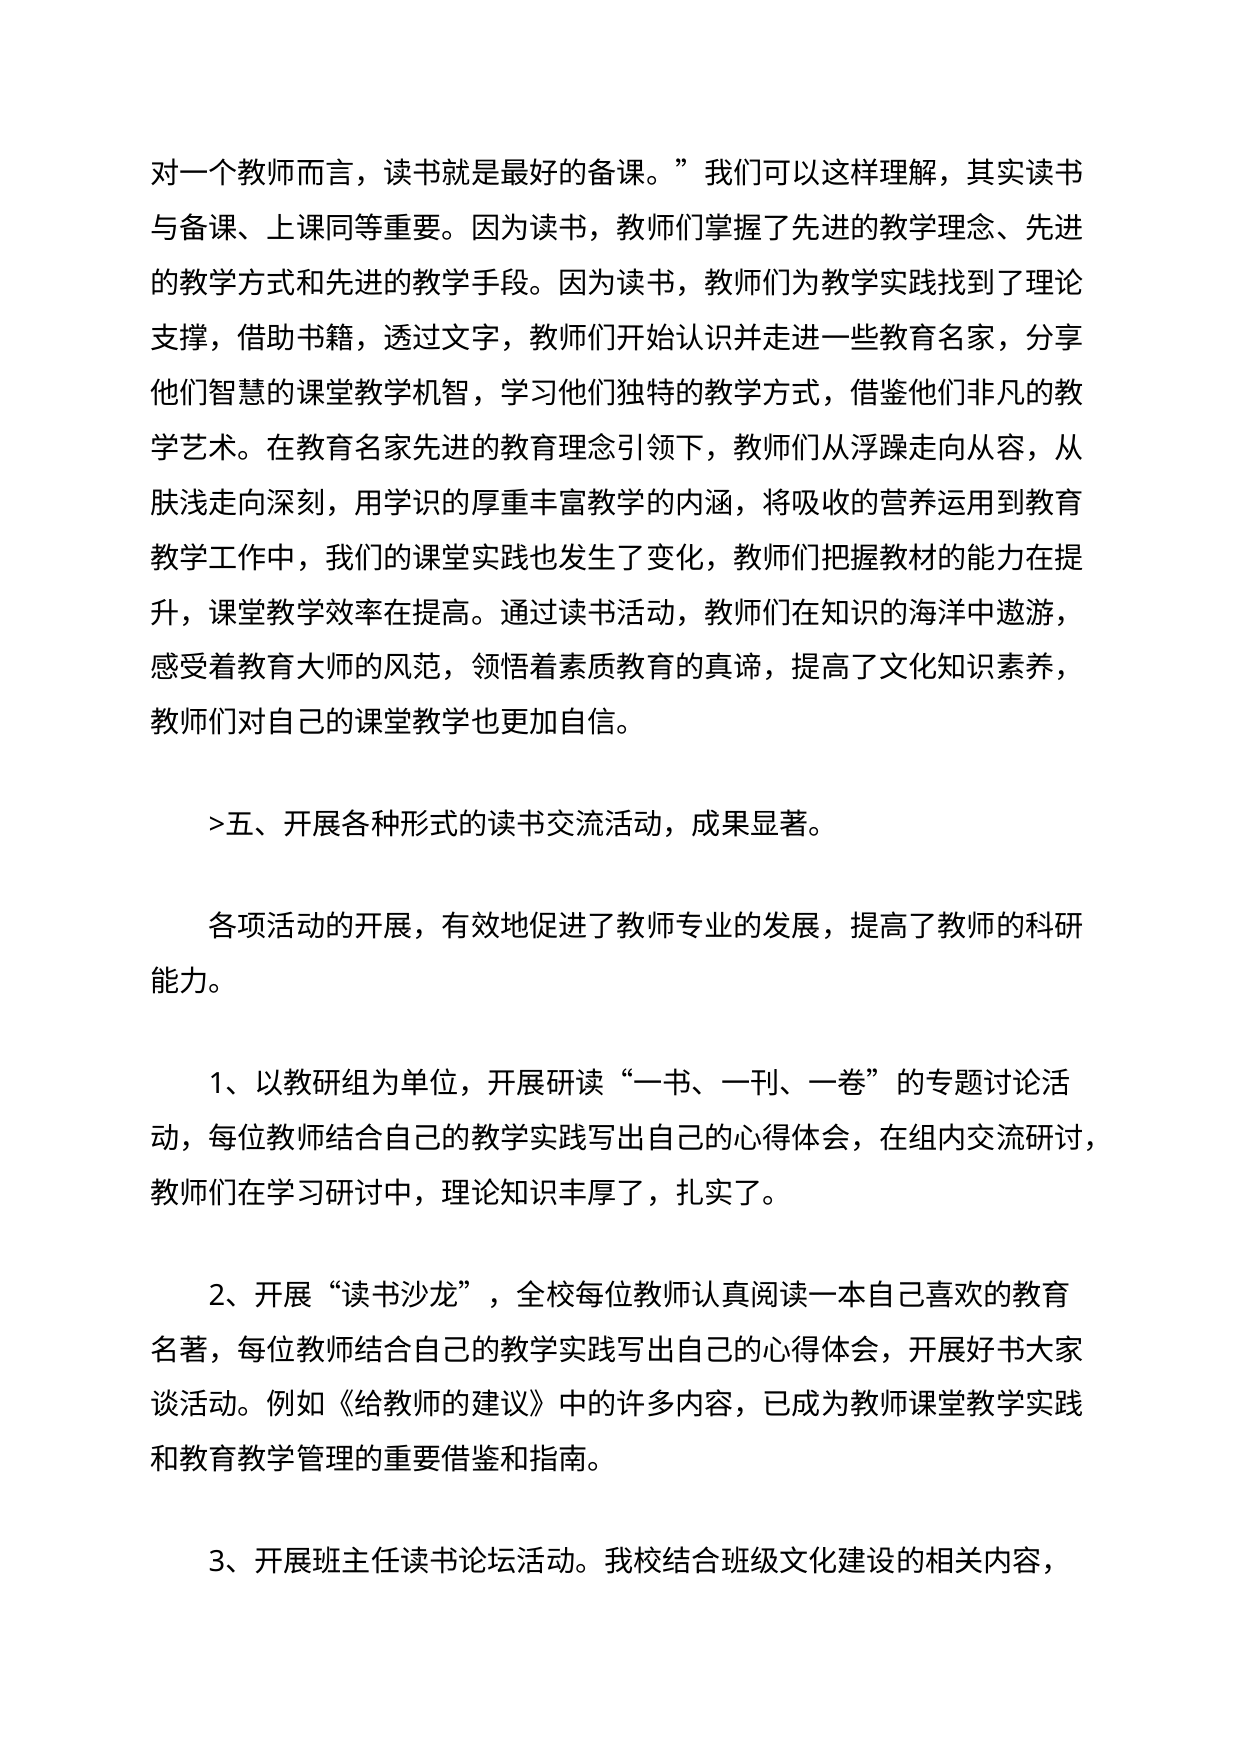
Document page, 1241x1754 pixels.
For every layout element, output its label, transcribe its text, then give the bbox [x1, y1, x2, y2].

text >五、开展各种形式的读书交流活动，成果显著。 [150, 801, 1090, 843]
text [150, 150, 1090, 741]
text 1、以教研组为单位，开展研读“一书、一刊、一卷”的专题讨论活动，每位教师结合自己的教学实践写出自己的心得体会，在组内交流研讨，教师们在学习研讨中，理论知识丰厚了，扎实了。 [150, 1059, 1090, 1212]
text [150, 1538, 1090, 1580]
text 各项活动的开展，有效地促进了教师专业的发展，提高了教师的科研能力。 [150, 903, 1090, 1000]
text 2、开展“读书沙龙”，全校每位教师认真阅读一本自己喜欢的教育名著，每位教师结合自己的教学实践写出自己的心得体会，开展好书大家谈活动。例如《给教师的建议》中的许多内容，已成为教师课堂教学实践和教育教学管理的重要借鉴和指南。 [150, 1271, 1090, 1478]
